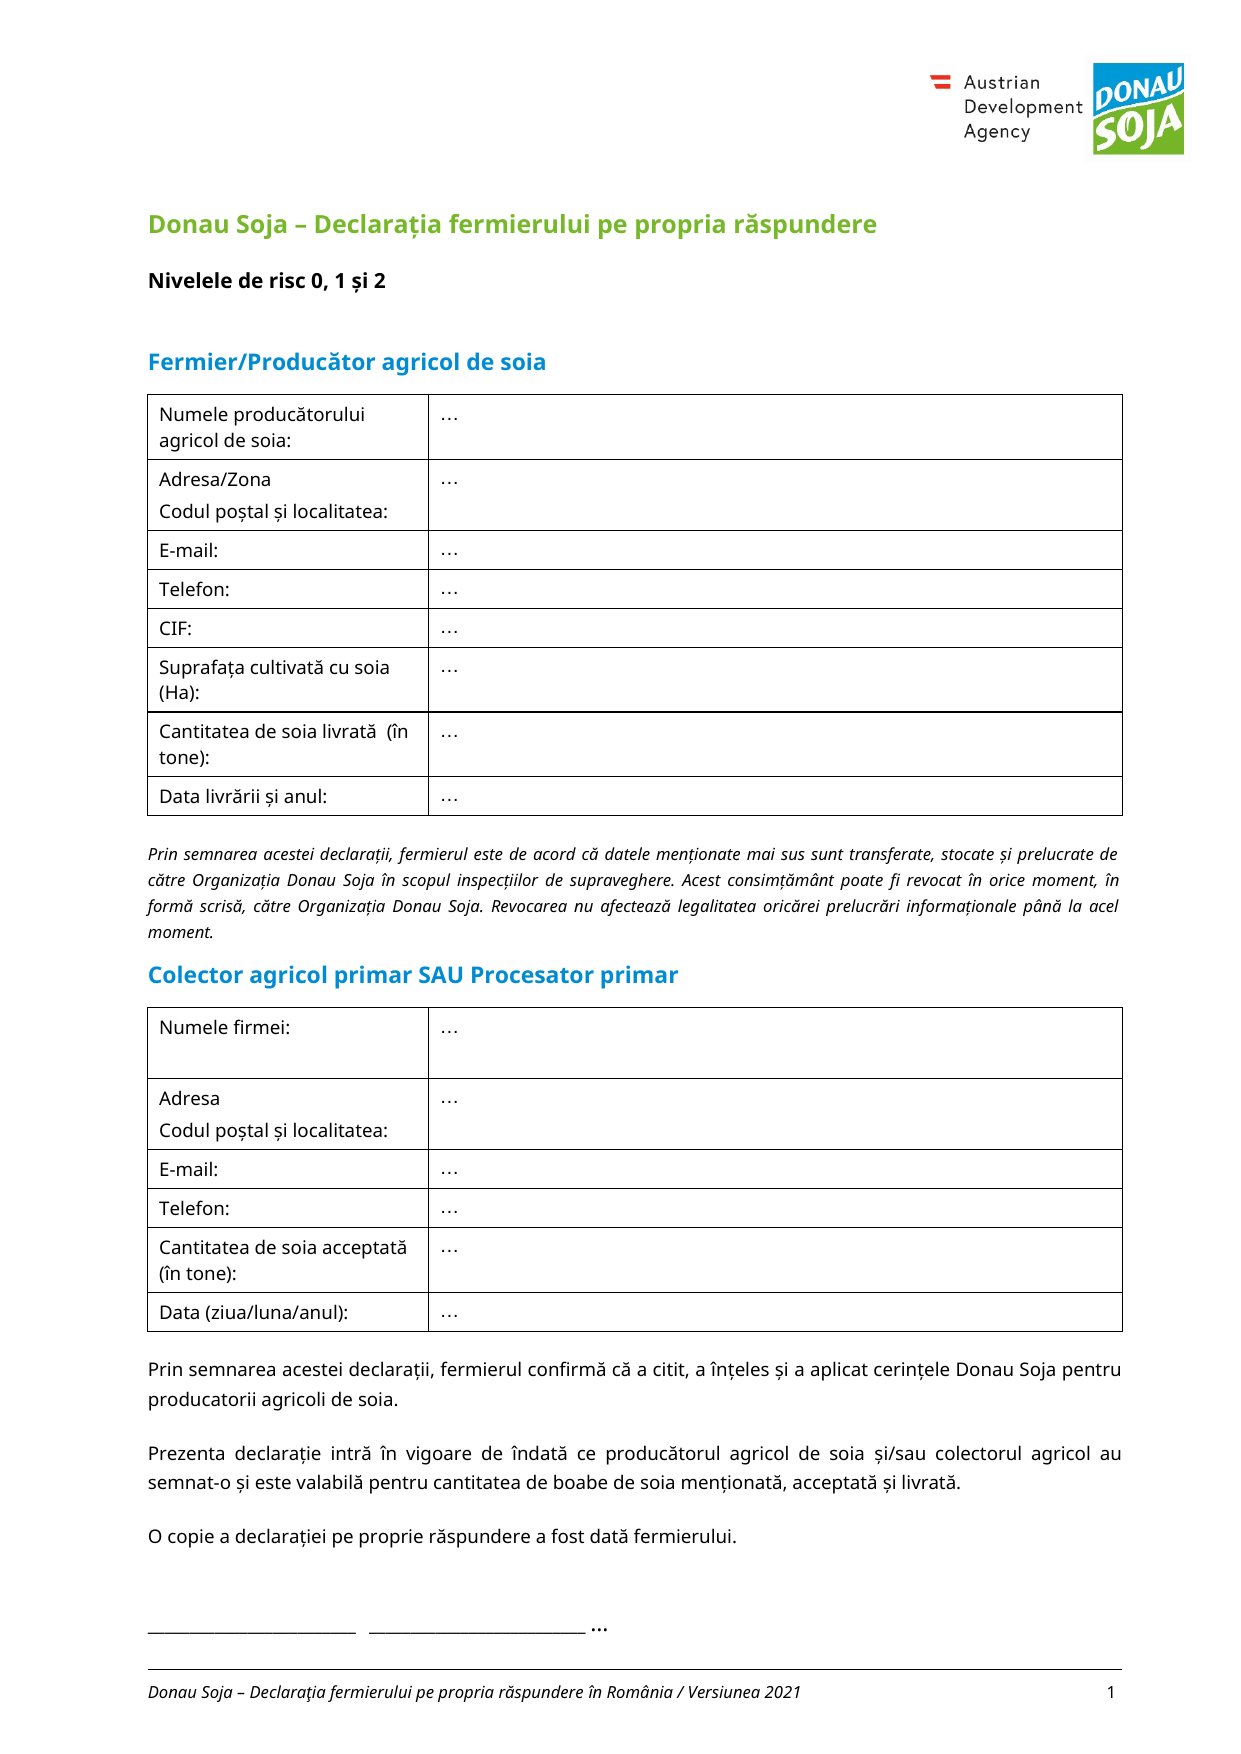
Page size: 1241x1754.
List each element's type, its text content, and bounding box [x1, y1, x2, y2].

table_cell E-mail: [148, 1150, 428, 1188]
table_cell Telefon: [148, 1189, 428, 1227]
table_header Numele producătorului agricol de soia: [148, 395, 428, 459]
text _________________________ __________________________ [148, 1607, 1122, 1639]
list Prezenta declarație intră în vigoare de îndată ce producătorul agricol de soia și/sau colectorul agricol au semnat-o și este valabilă pentru cantitatea de boabe de soia menționată, acceptată și livrată. [148, 1440, 1122, 1495]
text Colector agricol primar SAU Procesator primar [148, 959, 1122, 990]
table_header Numele firmei: [148, 1008, 428, 1078]
list Prin semnarea acestei declarații, fermierul este de acord că datele menționate mai sus sunt transferate, stocate și prelucrate de către Organizația Donau Soja în scopul inspecțiilor de supraveghere. Acest consimțământ poate fi revocat în orice moment, în formă scrisă, către Organizația Donau Soja. Revocarea nu afectează legalitatea oricărei prelucrări informaționale până la acel moment. [148, 842, 1122, 943]
table_cell E-mail: [148, 531, 428, 569]
table_cell Adresa/Zona Codul poştal şi localitatea: [148, 460, 428, 530]
picture [928, 54, 1193, 163]
list O copie a declarației pe proprie răspundere a fost dată fermierului. [148, 1524, 1122, 1549]
table_cell Cantitatea de soia livrată (în tone): [148, 713, 428, 776]
list Prin semnarea acestei declaraţii, fermierul confirmă că a citit, a înţeles şi a aplicat cerinţele Donau Soja pentru producatorii agricoli de soia. [148, 1357, 1122, 1412]
table_cell Adresa Codul poştal şi localitatea: [148, 1079, 428, 1149]
table_cell CIF: [148, 609, 428, 647]
text Fermier/Producător agricol de soia [148, 346, 1122, 377]
text Donau Soja – Declaraţia fermierului pe propria răspundere [148, 207, 1124, 241]
table_cell Telefon: [148, 570, 428, 608]
subtitle Nivelele de risc 0, 1 şi 2 [148, 266, 1122, 294]
table_cell Data livrării şi anul: [148, 777, 428, 815]
table_cell Cantitatea de soia acceptată (în tone): [148, 1228, 428, 1292]
table_cell Data (ziua/luna/anul): [148, 1293, 428, 1331]
table_cell Suprafața cultivată cu soia (Ha): [148, 648, 428, 711]
